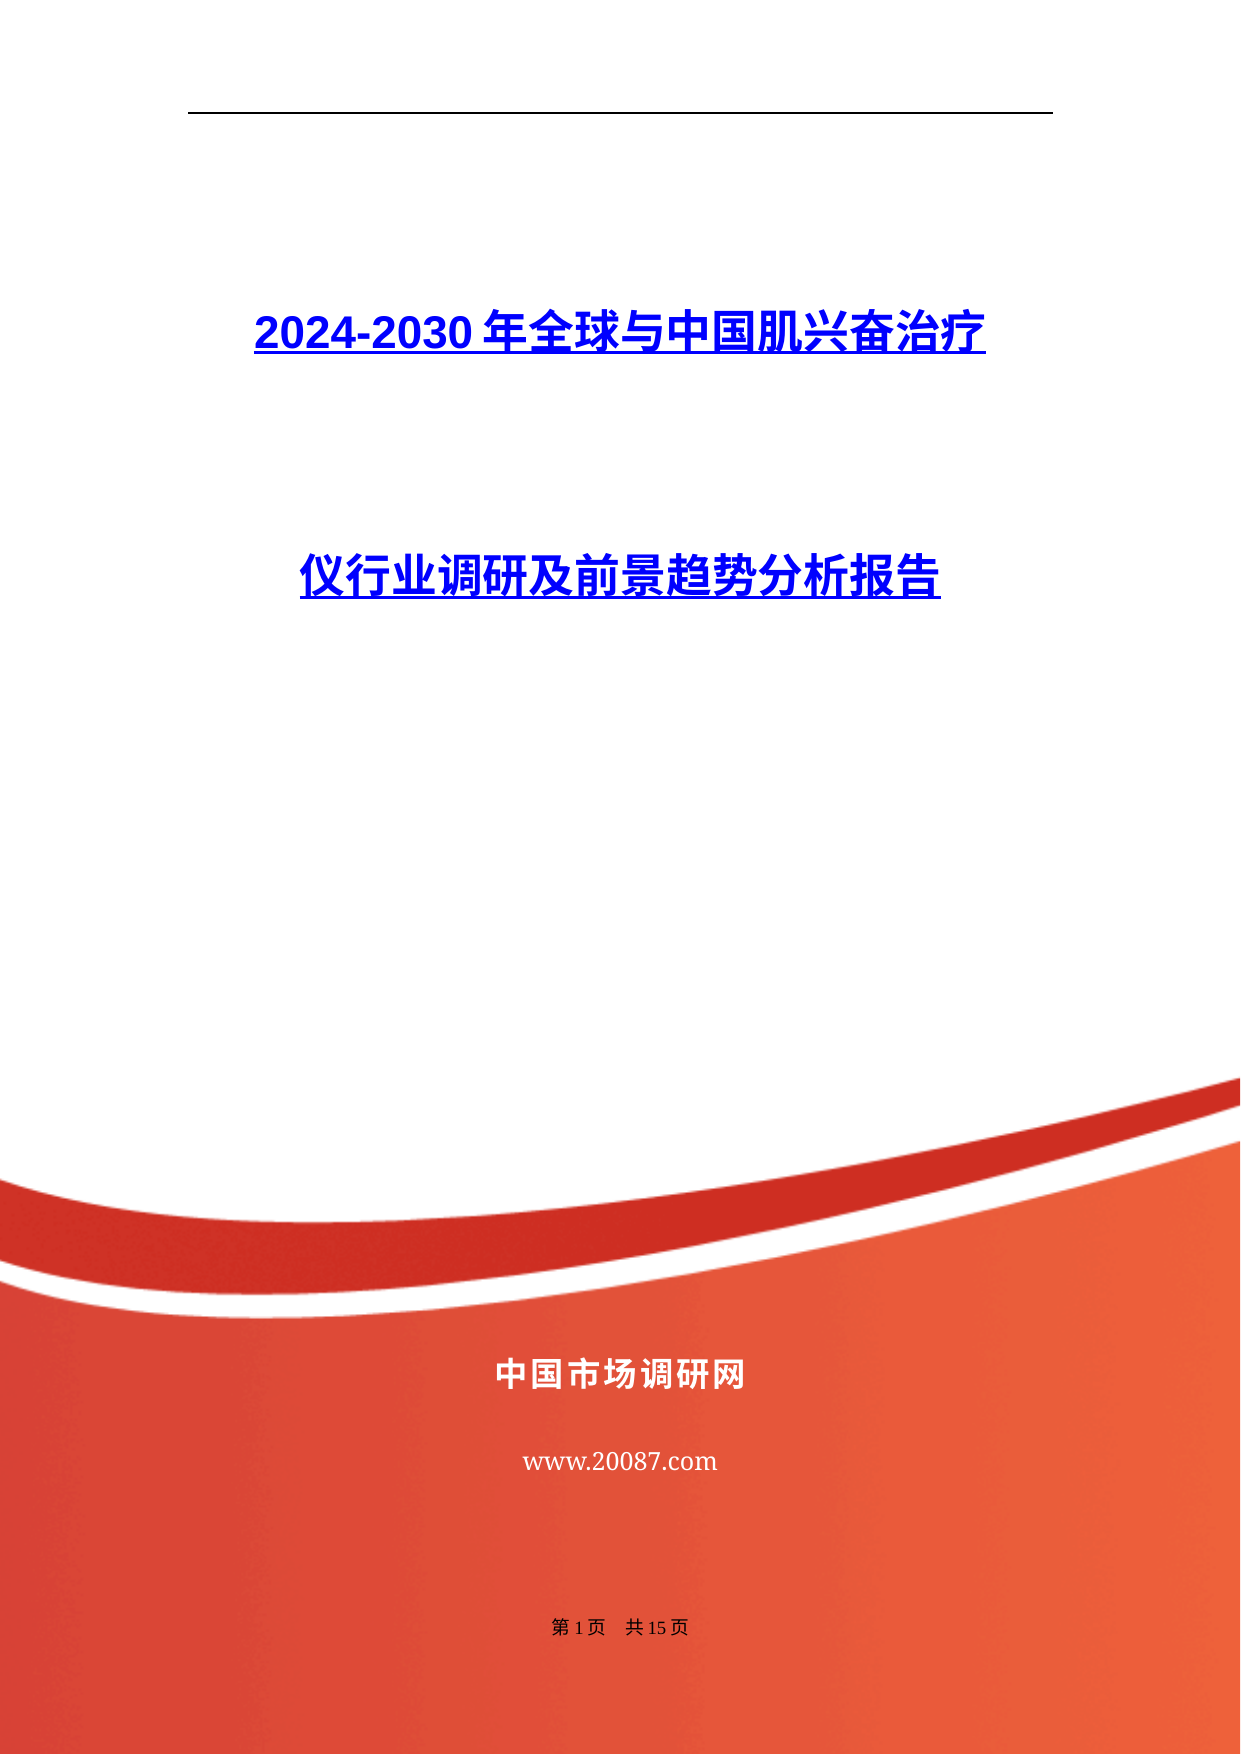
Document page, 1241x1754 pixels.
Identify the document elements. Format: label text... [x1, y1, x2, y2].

subtitle 中国市场调研网 [187, 1339, 1053, 1404]
text www.20087.com [187, 1428, 1053, 1493]
picture [0, 1006, 1241, 1754]
table_header 2024-2030年全球与中国肌兴奋治疗仪行业调研及前景趋势分析报告 [188, 207, 1053, 773]
